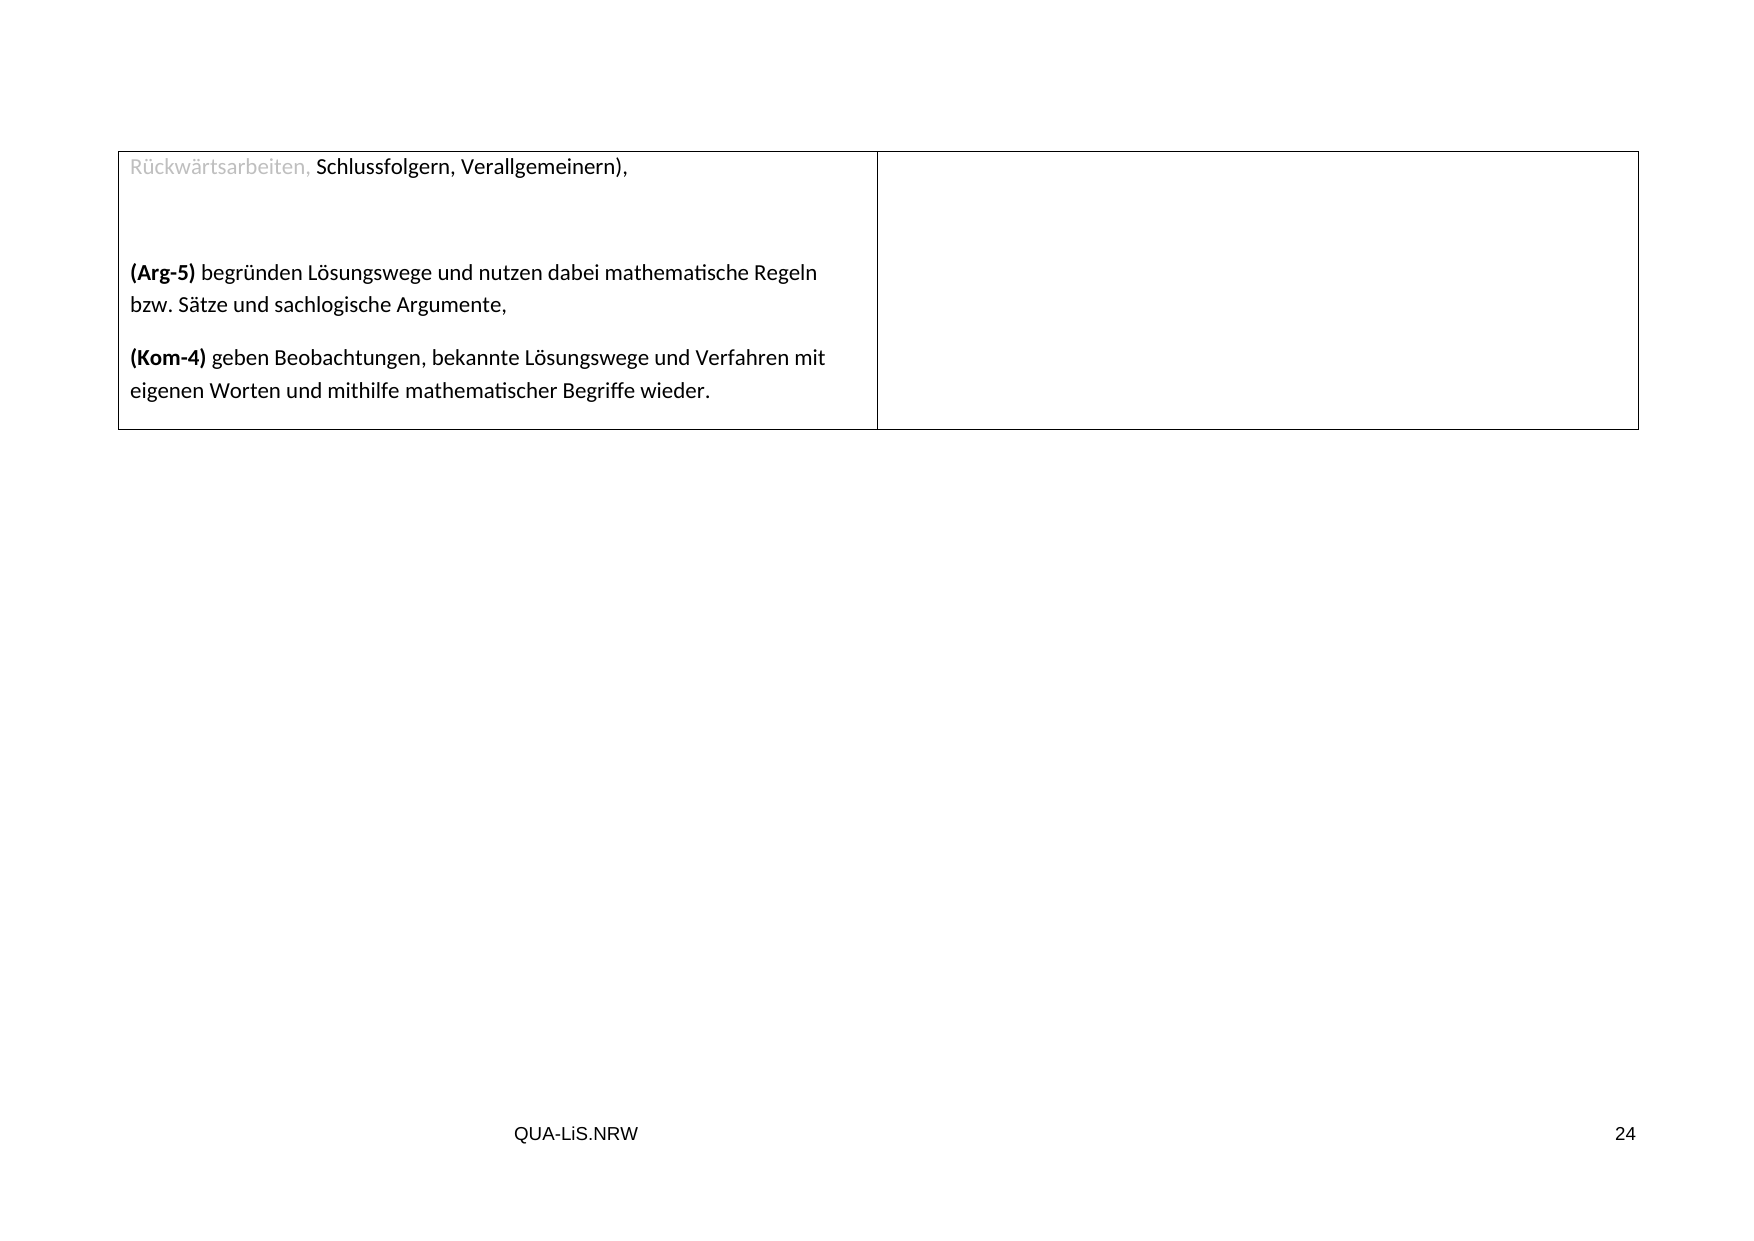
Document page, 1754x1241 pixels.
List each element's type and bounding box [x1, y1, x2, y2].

table_cell [878, 152, 1638, 428]
table_cell [119, 152, 877, 428]
